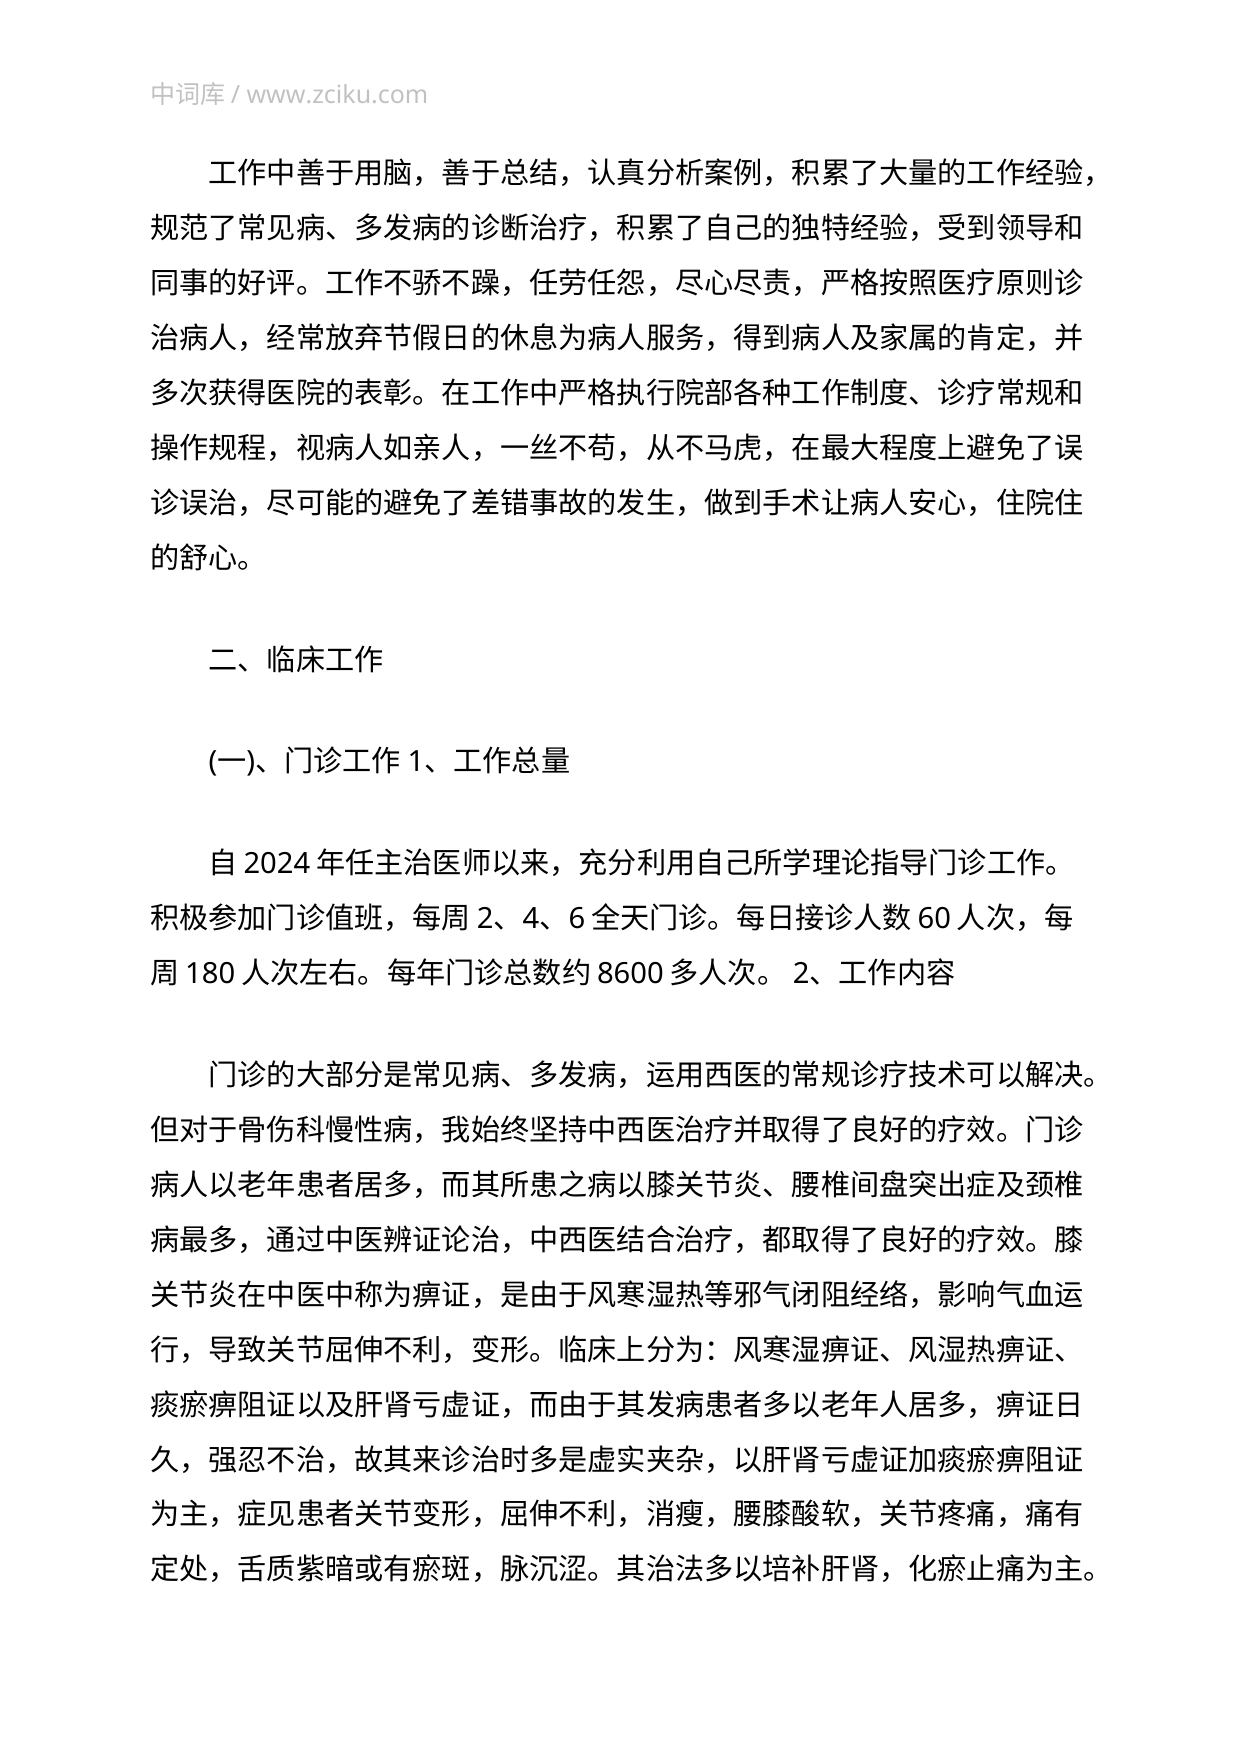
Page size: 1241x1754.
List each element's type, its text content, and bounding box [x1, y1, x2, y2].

text 自2024年任主治医师以来，充分利用自己所学理论指导门诊工作。积极参加门诊值班，每周2、4、6全天门诊。每日接诊人数60人次，每周180人次左右。每年门诊总数约8600多人次。 2、工作内容 [150, 840, 1090, 992]
text 工作中善于用脑，善于总结，认真分析案例，积累了大量的工作经验，规范了常见病、多发病的诊断治疗，积累了自己的独特经验，受到领导和同事的好评。工作不骄不躁，任劳任怨，尽心尽责，严格按照医疗原则诊治病人，经常放弃节假日的休息为病人服务，得到病人及家属的肯定，并多次获得医院的表彰。在工作中严格执行院部各种工作制度、诊疗常规和操作规程，视病人如亲人，一丝不苟，从不马虎，在最大程度上避免了误诊误治，尽可能的避免了差错事故的发生，做到手术让病人安心，住院住的舒心。 [150, 150, 1090, 577]
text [150, 1052, 1090, 1588]
text (一)、门诊工作 1、工作总量 [150, 738, 1090, 780]
text 二、临床工作 [150, 636, 1090, 678]
